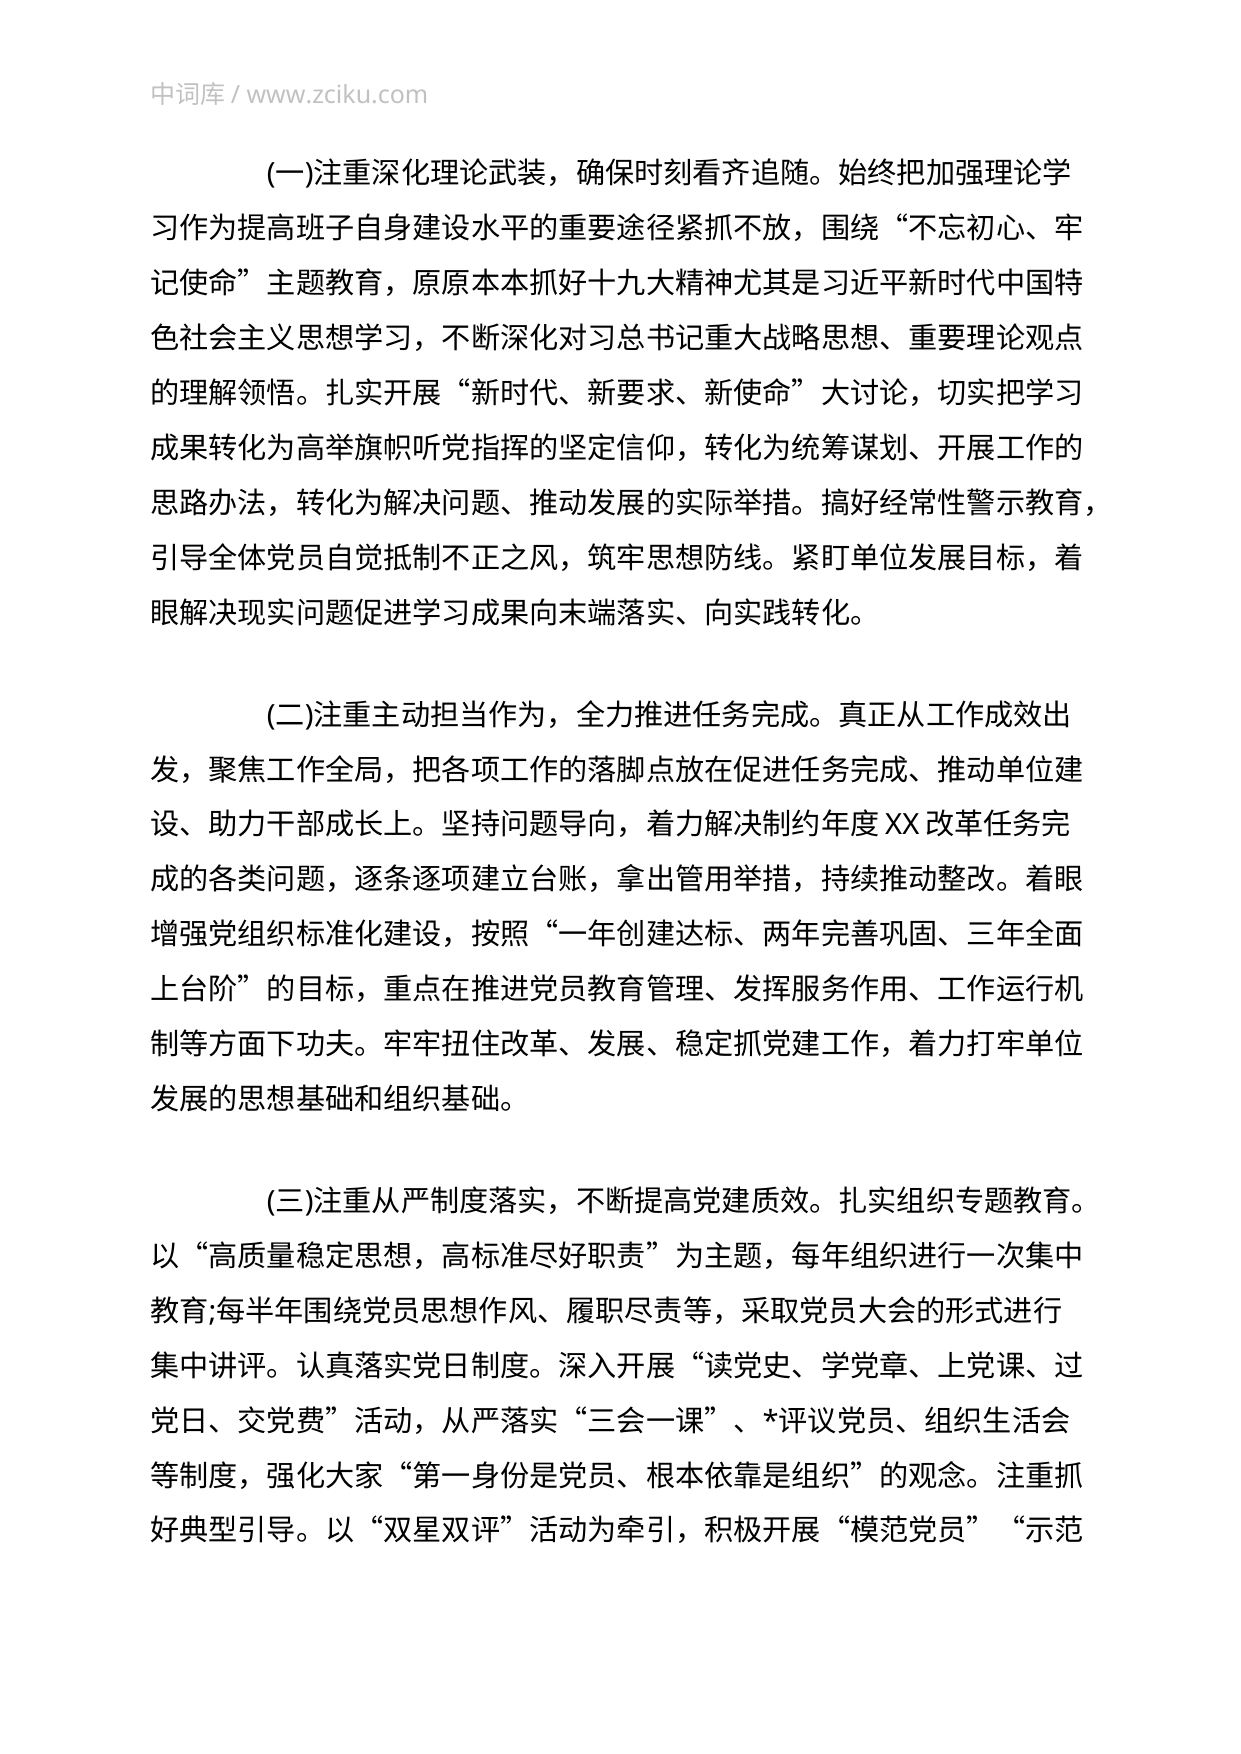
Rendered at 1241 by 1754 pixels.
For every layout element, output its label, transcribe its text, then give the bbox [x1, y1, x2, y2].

text (一)注重深化理论武装，确保时刻看齐追随。始终把加强理论学习作为提高班子自身建设水平的重要途径紧抓不放，围绕“不忘初心、牢记使命”主题教育，原原本本抓好十九大精神尤其是习近平新时代中国特色社会主义思想学习，不断深化对习总书记重大战略思想、重要理论观点的理解领悟。扎实开展“新时代、新要求、新使命”大讨论，切实把学习成果转化为高举旗帜听党指挥的坚定信仰，转化为统筹谋划、开展工作的思路办法，转化为解决问题、推动发展的实际举措。搞好经常性警示教育，引导全体党员自觉抵制不正之风，筑牢思想防线。紧盯单位发展目标，着眼解决现实问题促进学习成果向末端落实、向实践转化。 [150, 150, 1090, 632]
text (二)注重主动担当作为，全力推进任务完成。真正从工作成效出发，聚焦工作全局，把各项工作的落脚点放在促进任务完成、推动单位建设、助力干部成长上。坚持问题导向，着力解决制约年度XX改革任务完成的各类问题，逐条逐项建立台账，拿出管用举措，持续推动整改。着眼增强党组织标准化建设，按照“一年创建达标、两年完善巩固、三年全面上台阶”的目标，重点在推进党员教育管理、发挥服务作用、工作运行机制等方面下功夫。牢牢扭住改革、发展、稳定抓党建工作，着力打牢单位发展的思想基础和组织基础。 [150, 691, 1090, 1118]
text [150, 1177, 1090, 1549]
